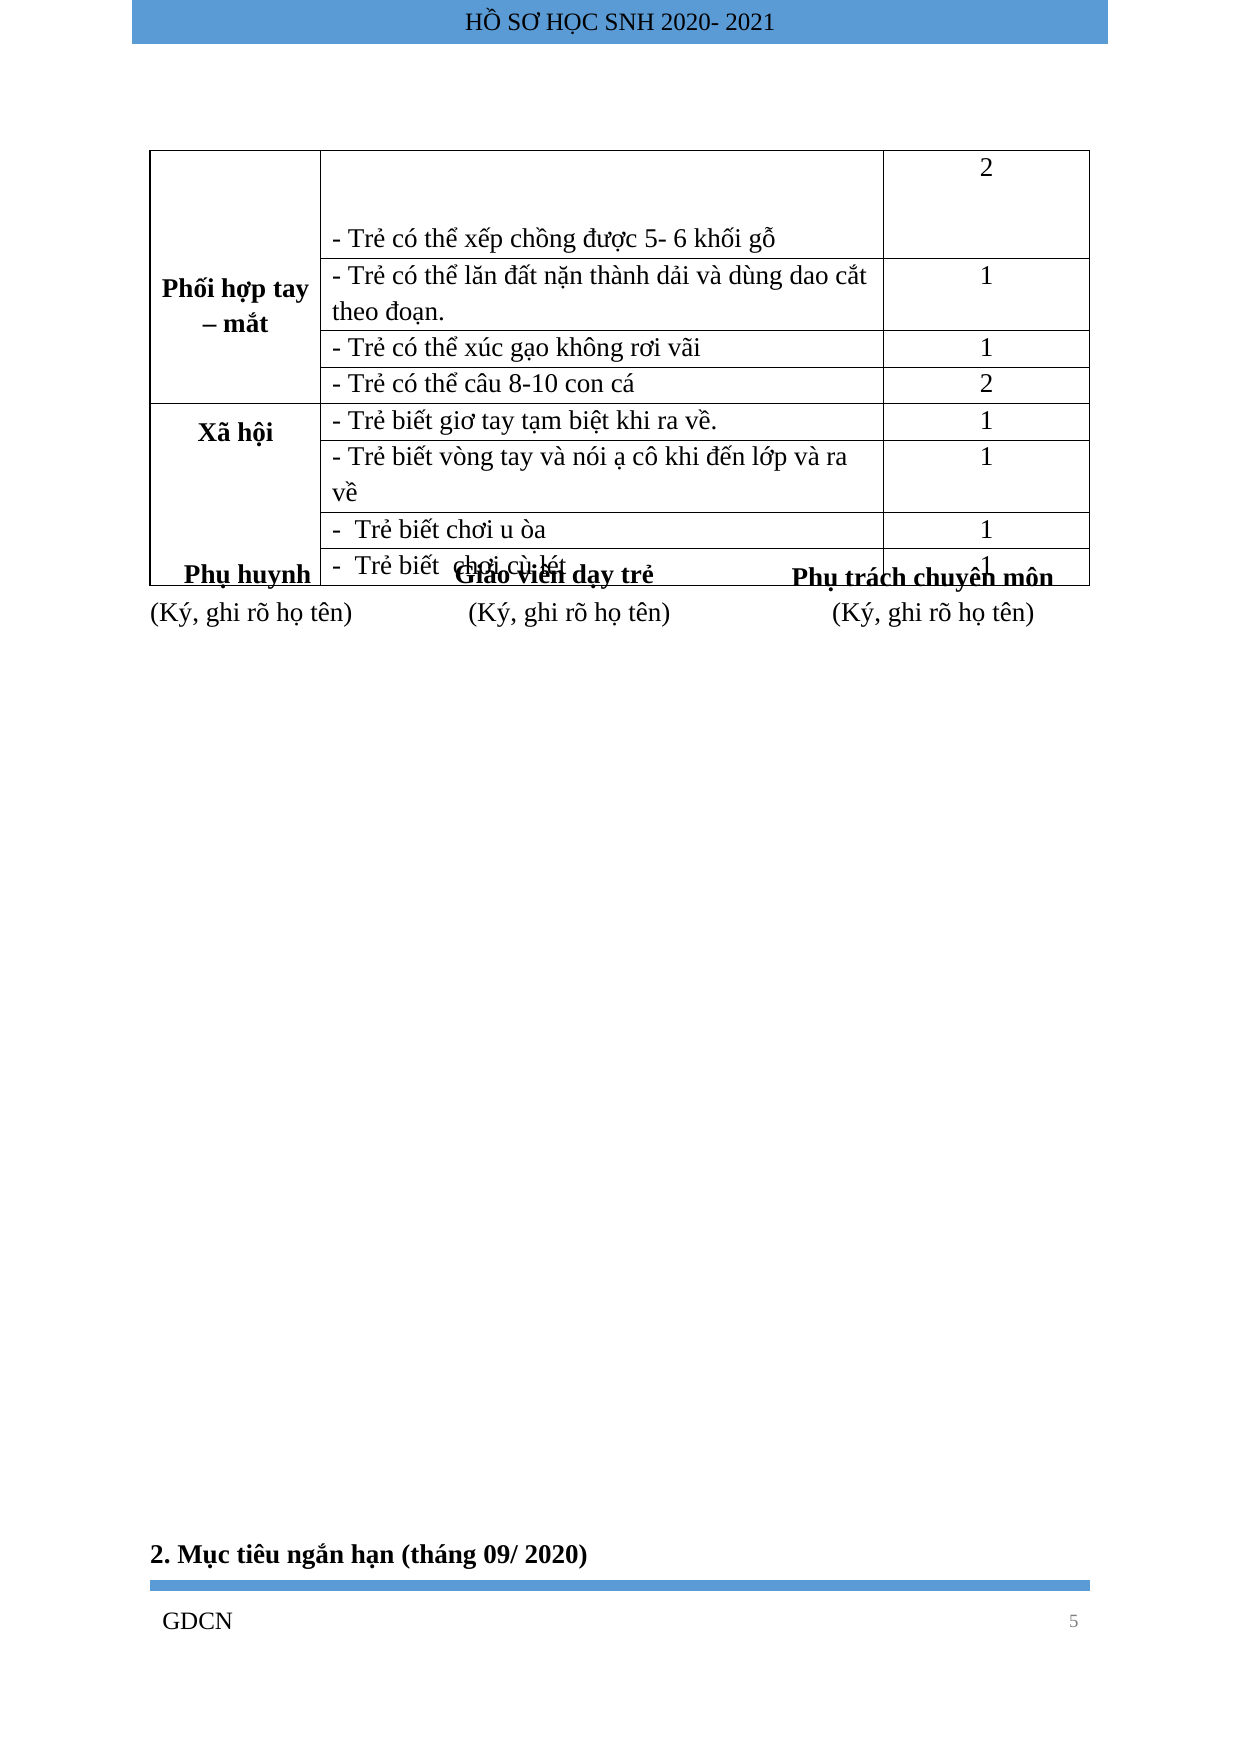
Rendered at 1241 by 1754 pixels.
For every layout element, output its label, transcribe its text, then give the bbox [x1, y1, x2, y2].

table_cell (Ký, ghi rõ họ tên) [139, 596, 416, 668]
table_cell - Trẻ biết giơ tay tạm biệt khi ra về. [321, 404, 883, 439]
table_header Giáo viên dạy trẻ [416, 525, 780, 596]
table_cell - Trẻ biết vòng tay và nói ạ cô khi đến lớp và ra về [321, 441, 883, 512]
table_cell Phối hợp tay – mắt [151, 151, 320, 403]
table_cell 1 [884, 259, 1089, 330]
text 2. Mục tiêu ngắn hạn (tháng 09/ 2020) [150, 1538, 1090, 1569]
table_cell - Trẻ có thể xếp chồng được 5- 6 khối gỗ [321, 151, 883, 258]
table_cell 1 [884, 441, 1089, 512]
table_cell - Trẻ có thể câu 8-10 con cá [321, 368, 883, 403]
table_cell 1 [884, 331, 1089, 367]
table_cell - Trẻ có thể xúc gạo không rơi vãi [321, 331, 883, 367]
table_header Phụ trách chuyên môn [780, 525, 1108, 596]
table_cell (Ký, ghi rõ họ tên) [780, 596, 1108, 668]
table_cell (Ký, ghi rõ họ tên) [416, 596, 780, 668]
table_cell 2 [884, 151, 1089, 258]
table_header Phụ huynh [139, 525, 416, 596]
table_cell - Trẻ có thể lăn đất nặn thành dải và dùng dao cắt theo đoạn. [321, 259, 883, 330]
table_cell 2 [884, 368, 1089, 403]
table_cell 1 [884, 404, 1089, 439]
table_cell Xã hội [151, 404, 320, 525]
